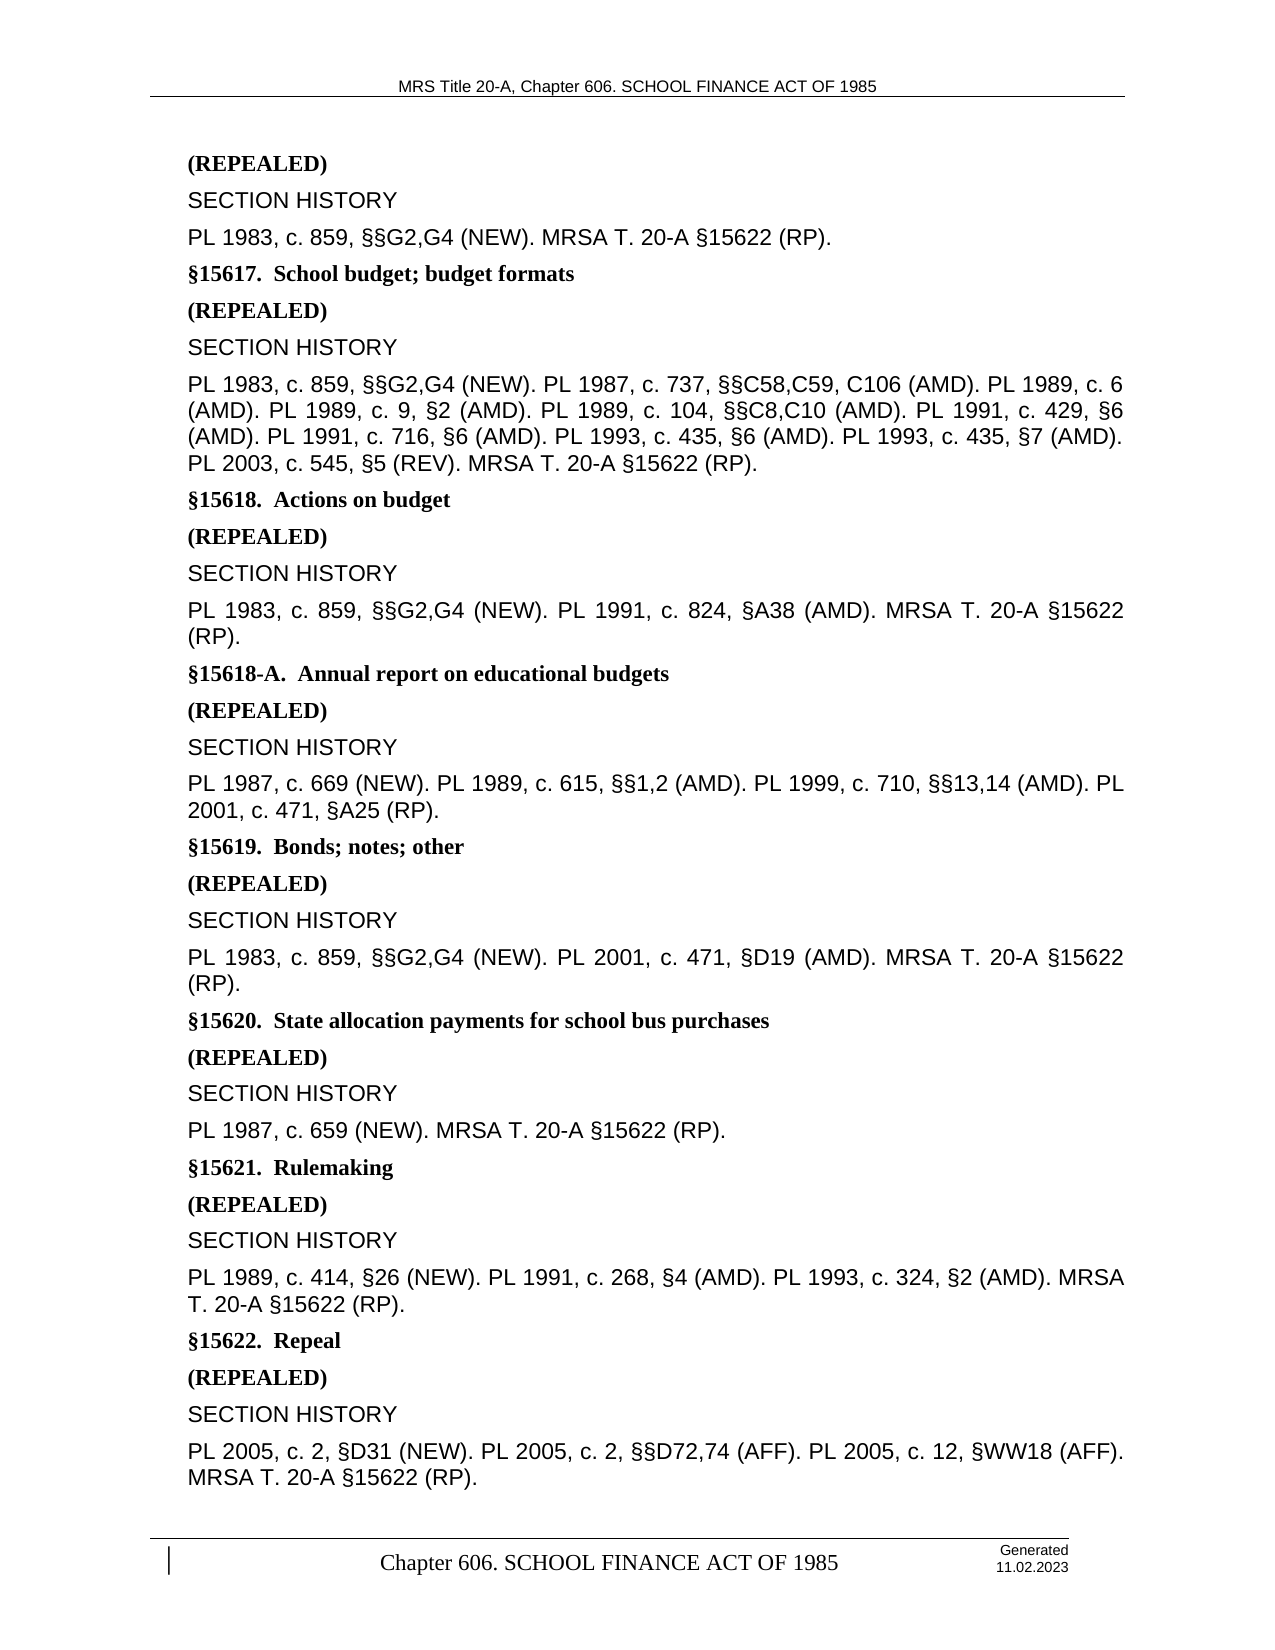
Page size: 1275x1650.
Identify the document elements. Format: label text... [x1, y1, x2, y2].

text SECTION HISTORY [187, 907, 1125, 933]
text PL 1983, c. 859, §§G2,G4 (NEW). PL 1987, c. 737, §§C58,C59, C106 (AMD). PL 1989, c. 6 (AMD). PL 1989, c. 9, §2 (AMD). PL 1989, c. 104, §§C8,C10 (AMD). PL 1991, c. 429, §6 (AMD). PL 1991, c. 716, §6 (AMD). PL 1993, c. 435, §6 (AMD). PL 1993, c. 435, §7 (AMD). PL 2003, c. 545, §5 (REV). MRSA T. 20-A §15622 (RP). [187, 371, 1125, 476]
text PL 1983, c. 859, §§G2,G4 (NEW). PL 2001, c. 471, §D19 (AMD). MRSA T. 20-A §15622 (RP). [187, 944, 1125, 996]
text SECTION HISTORY [187, 1080, 1125, 1107]
text SECTION HISTORY [187, 1401, 1125, 1427]
text §15618. Actions on budget [187, 486, 1125, 513]
text SECTION HISTORY [187, 733, 1125, 760]
text (REPEALED) [187, 1191, 1125, 1217]
text (REPEALED) [187, 1043, 1125, 1070]
text (REPEALED) [187, 870, 1125, 896]
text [187, 223, 1125, 250]
text SECTION HISTORY [187, 187, 1125, 213]
text PL 1983, c. 859, §§G2,G4 (NEW). PL 1991, c. 824, §A38 (AMD). MRSA T. 20-A §15622 (RP). [187, 597, 1125, 649]
text SECTION HISTORY [187, 334, 1125, 360]
text (REPEALED) [187, 697, 1125, 723]
text §15620. State allocation payments for school bus purchases [187, 1007, 1125, 1033]
text (REPEALED) [187, 523, 1125, 549]
text §15619. Bonds; notes; other [187, 833, 1125, 860]
text PL 1987, c. 659 (NEW). MRSA T. 20-A §15622 (RP). [187, 1117, 1125, 1143]
text (REPEALED) [187, 1364, 1125, 1390]
text §15618-A. Annual report on educational budgets [187, 660, 1125, 686]
text §15617. School budget; budget formats [187, 260, 1125, 287]
text PL 1989, c. 414, §26 (NEW). PL 1991, c. 268, §4 (AMD). PL 1993, c. 324, §2 (AMD). MRSA T. 20-A §15622 (RP). [187, 1264, 1125, 1317]
text §15622. Repeal [187, 1327, 1125, 1354]
text (REPEALED) [187, 297, 1125, 323]
text PL 1987, c. 669 (NEW). PL 1989, c. 615, §§1,2 (AMD). PL 1999, c. 710, §§13,14 (AMD). PL 2001, c. 471, §A25 (RP). [187, 770, 1125, 823]
text PL 2005, c. 2, §D31 (NEW). PL 2005, c. 2, §§D72,74 (AFF). PL 2005, c. 12, §WW18 (AFF). MRSA T. 20-A §15622 (RP). [187, 1438, 1125, 1490]
text SECTION HISTORY [187, 1227, 1125, 1254]
text (REPEALED) [187, 150, 1125, 176]
text SECTION HISTORY [187, 560, 1125, 586]
text §15621. Rulemaking [187, 1154, 1125, 1180]
